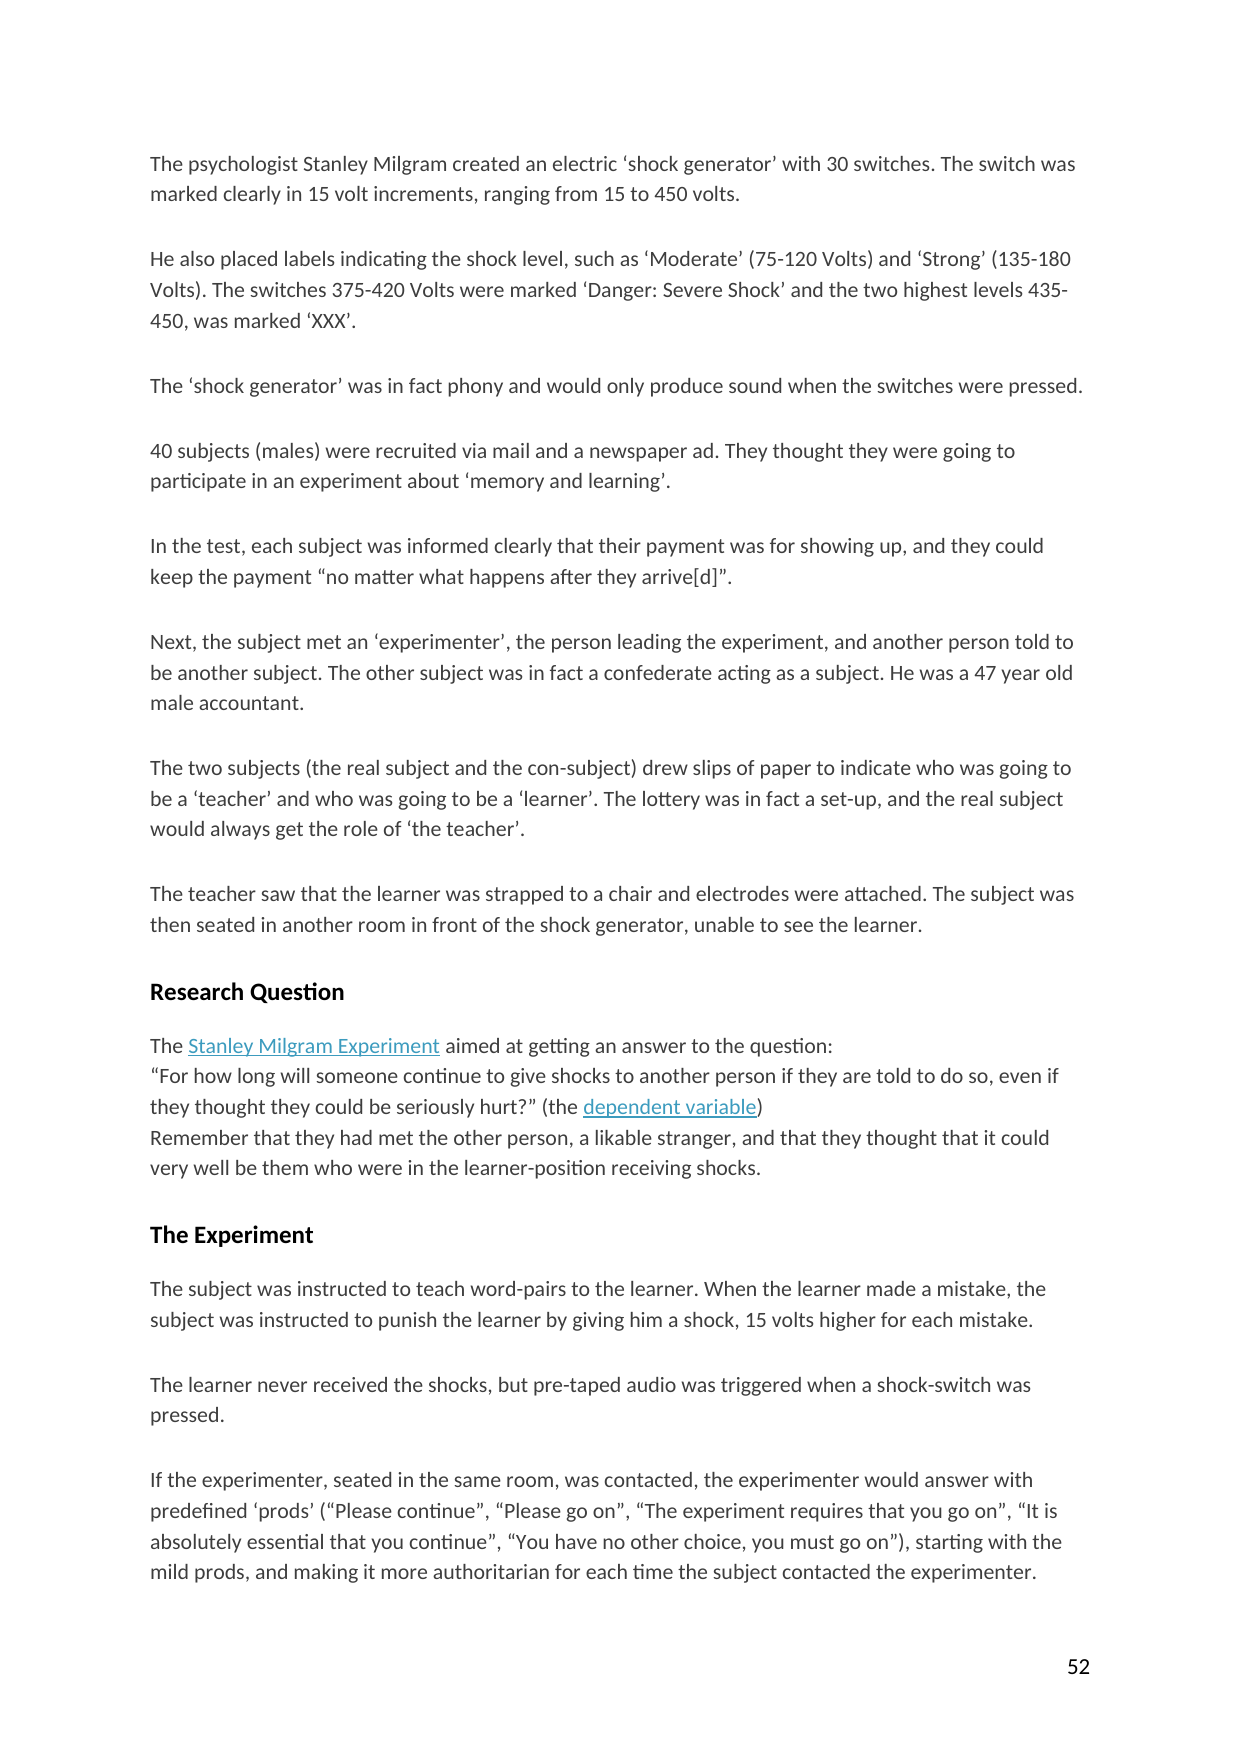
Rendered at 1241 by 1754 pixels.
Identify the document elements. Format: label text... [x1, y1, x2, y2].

text The subject was instructed to teach word-pairs to the learner. When the learner made a mistake, the subject was instructed to punish the learner by giving him a shock, 15 volts higher for each mistake. [150, 1275, 1090, 1333]
text The psychologist Stanley Milgram created an electric ‘shock generator’ with 30 switches. The switch was marked clearly in 15 volt increments, ranging from 15 to 450 volts. [150, 150, 1090, 207]
text Remember that they had met the other person, a likable stranger, and that they thought that it could very well be them who were in the learner-position receiving shocks. [150, 1124, 1090, 1181]
text The teacher saw that the learner was strapped to a chair and electrodes were attached. The subject was then seated in another room in front of the shock generator, unable to see the learner. [150, 881, 1090, 938]
text If the experimenter, seated in the same room, was contacted, the experimenter would answer with predefined ‘prods’ (“Please continue”, “Please go on”, “The experiment requires that you go on”, “It is absolutely essential that you continue”, “You have no other choice, you must go on”), starting with the mild prods, and making it more authoritarian for each time the subject contacted the experimenter. [150, 1467, 1090, 1585]
text 40 subjects (males) were recruited via mail and a newspaper ad. They thought they were going to participate in an experiment about ‘memory and learning’. [150, 437, 1090, 494]
text He also placed labels indicating the shock level, such as ‘Moderate’ (75-120 Volts) and ‘Strong’ (135-180 Volts). The switches 375-420 Volts were marked ‘Danger: Severe Shock’ and the two highest levels 435-450, was marked ‘XXX’. [150, 246, 1090, 333]
text Next, the subject met an ‘experimenter’, the person leading the experiment, and another person told to be another subject. The other subject was in fact a confederate acting as a subject. He was a 47 year old male accountant. [150, 628, 1090, 716]
text The ‘shock generator’ was in fact phony and would only produce sound when the switches were pressed. [150, 372, 1090, 398]
text The two subjects (the real subject and the con-subject) drew slips of paper to indicate who was going to be a ‘teacher’ and who was going to be a ‘learner’. The lottery was in fact a set-up, and the real subject would always get the role of ‘the teacher’. [150, 754, 1090, 842]
text In the test, each subject was informed clearly that their payment was for showing up, and they could keep the payment “no matter what happens after they arrive[d]”. [150, 532, 1090, 590]
text The Experiment [150, 1219, 1090, 1250]
text “For how long will someone continue to give shocks to another person if they are told to do so, even if they thought they could be seriously hurt?” (the dependent variable) [150, 1063, 1090, 1120]
text Research Question [150, 976, 1090, 1007]
text The Stanley Milgram Experiment aimed at getting an answer to the question: [150, 1032, 1090, 1059]
text The learner never received the shocks, but pre-taped audio was triggered when a shock-switch was pressed. [150, 1371, 1090, 1428]
